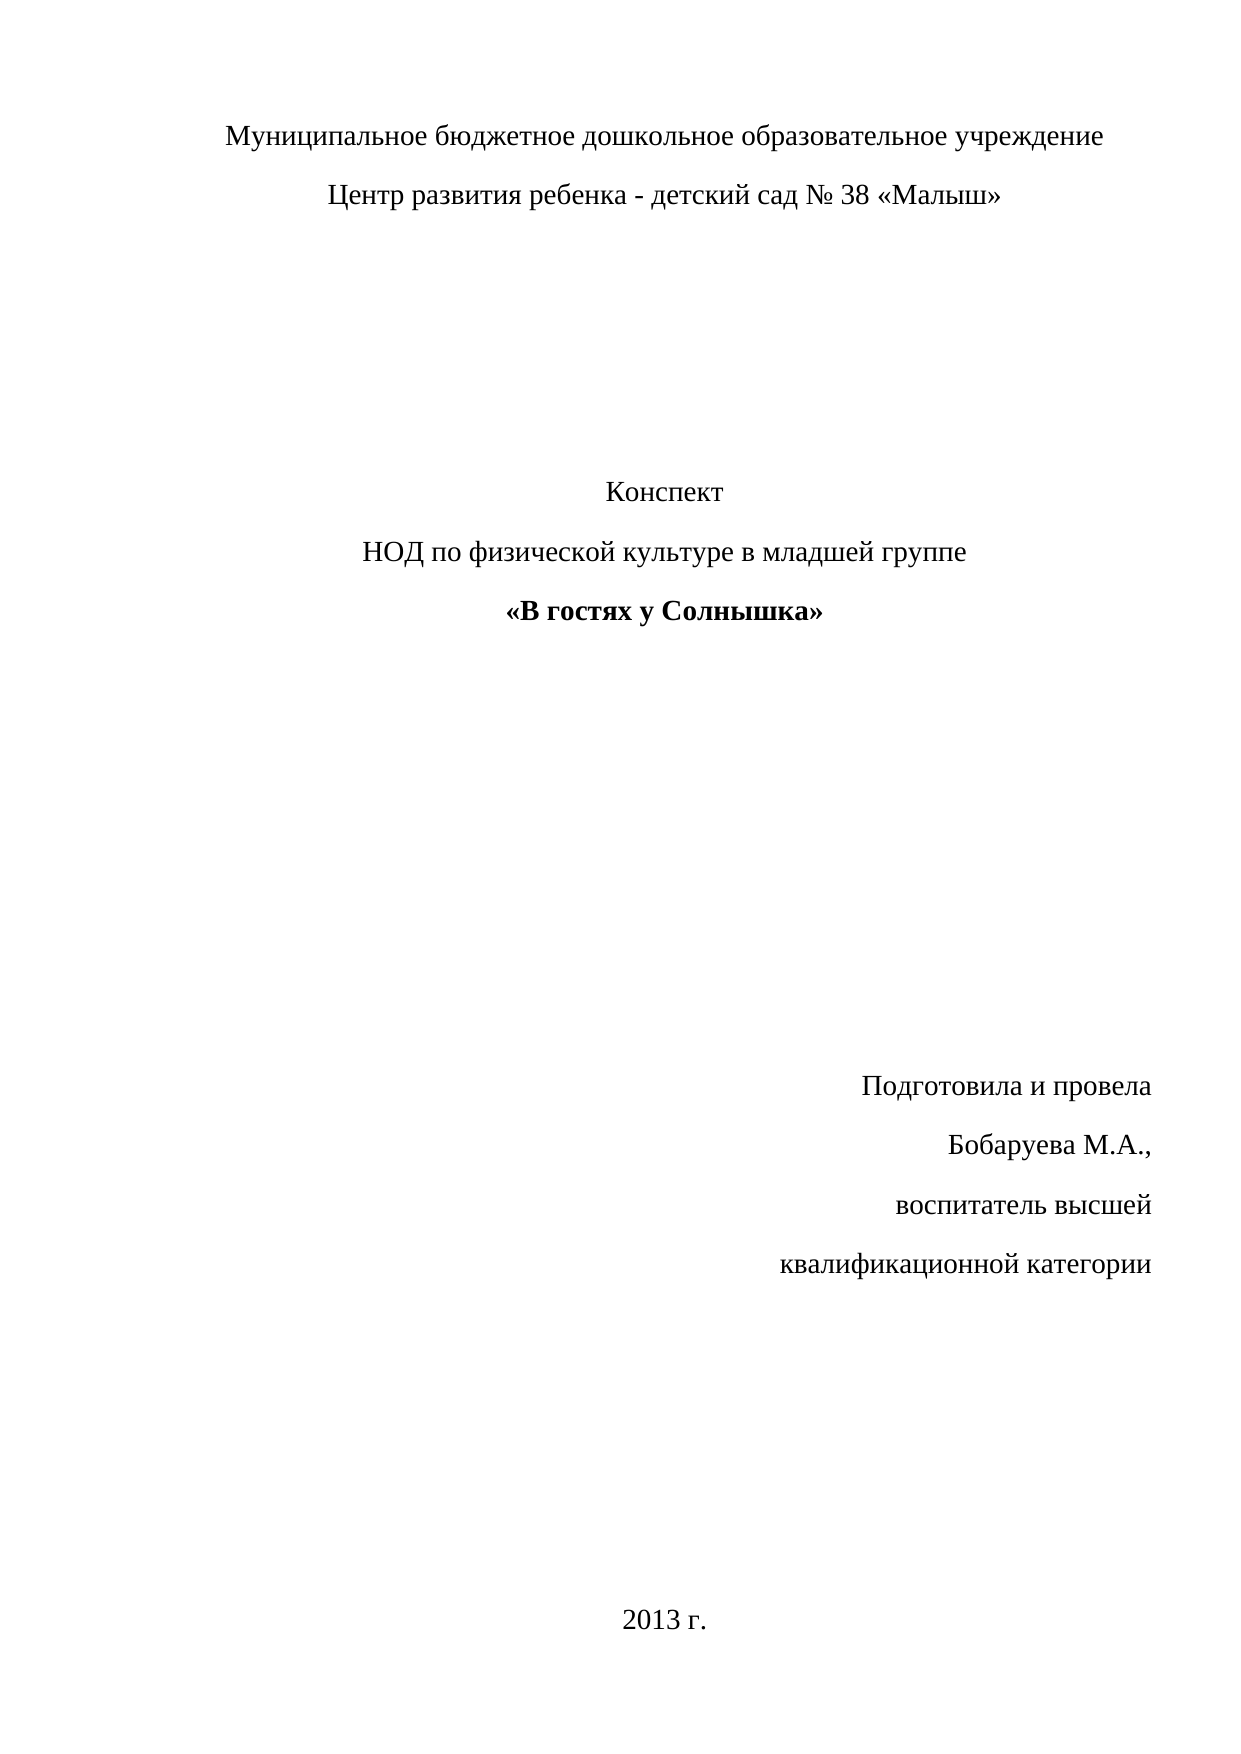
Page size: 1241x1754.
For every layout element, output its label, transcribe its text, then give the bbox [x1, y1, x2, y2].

text Центр развития ребенка - детский сад № 38 «Малыш» [177, 177, 1152, 211]
text «В гостях у Солнышка» [177, 593, 1152, 627]
text квалификационной категории [177, 1246, 1152, 1280]
text Конспект [177, 474, 1152, 508]
text воспитатель высшей [177, 1187, 1152, 1220]
text НОД по физической культуре в младшей группе [177, 534, 1152, 567]
text Подготовила и провела [177, 1068, 1152, 1102]
text 2013 г. [177, 1602, 1152, 1636]
text Муниципальное бюджетное дошкольное образовательное учреждение [177, 118, 1152, 152]
text Бобаруева М.А., [177, 1127, 1152, 1161]
